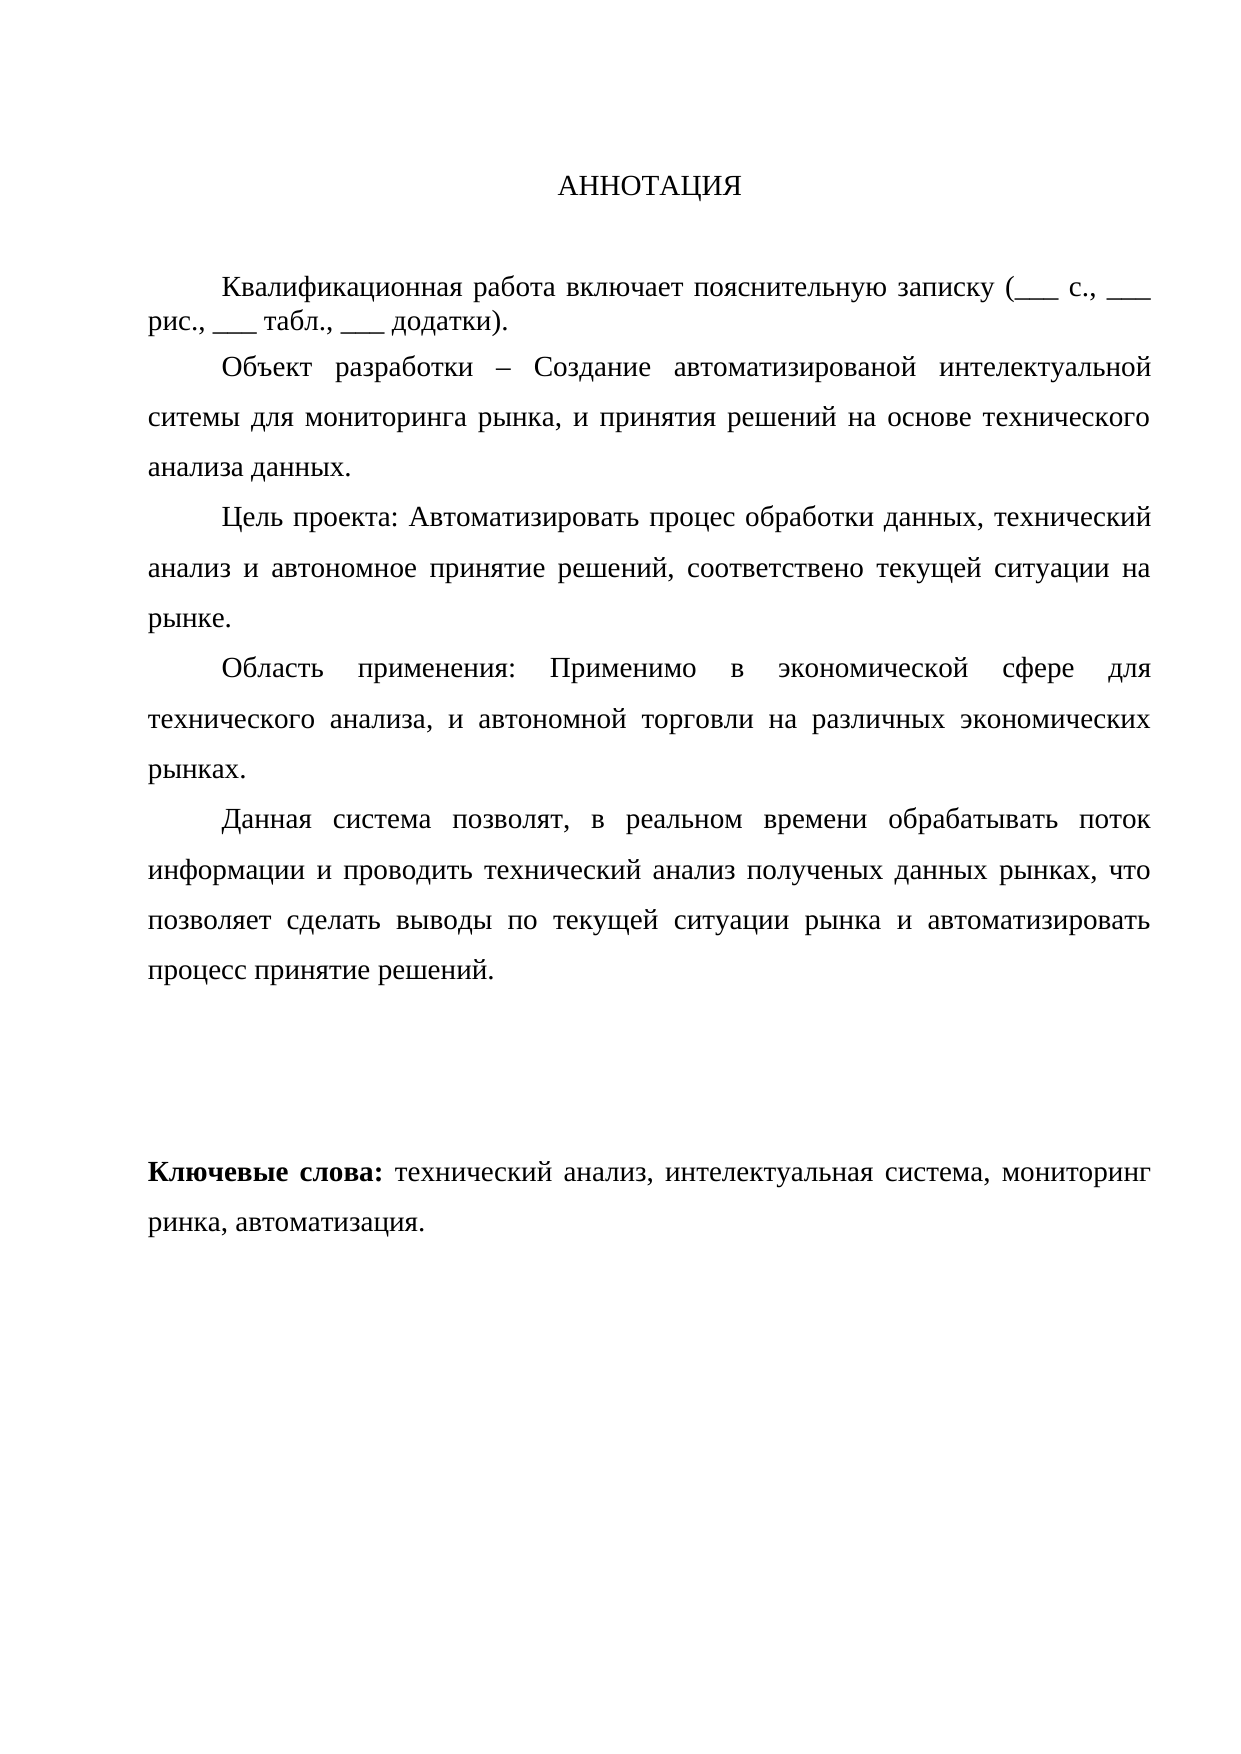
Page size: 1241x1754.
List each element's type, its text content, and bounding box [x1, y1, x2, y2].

text Ключевые слова: технический анализ, интелектуальная система, мониторинг ринка, автоматизация. [148, 1154, 1152, 1237]
text Область применения: Применимо в экономической сфере для технического анализа, и автономной торговли на различных экономических рынках. [148, 651, 1152, 785]
text АННОТАЦИЯ [148, 168, 1152, 202]
text Цель проекта: Автоматизировать процес обработки данных, технический анализ и автономное принятие решений, соответствено текущей ситуации на рынке. [148, 499, 1152, 634]
text Данная система позволят, в реальном времени обрабатывать поток информации и проводить технический анализ полученых данных рынках, что позволяет сделать выводы по текущей ситуации рынка и автоматизировать процесс принятие решений. [148, 801, 1152, 986]
text Квалификационная работа включает пояснительную записку (___ с., ___ рис., ___ табл., ___ додатки). [148, 269, 1152, 336]
text Объект разработки – Создание автоматизированой интелектуальной ситемы для мониторинга рынка, и принятия решений на основе технического анализа данных. [148, 349, 1152, 483]
